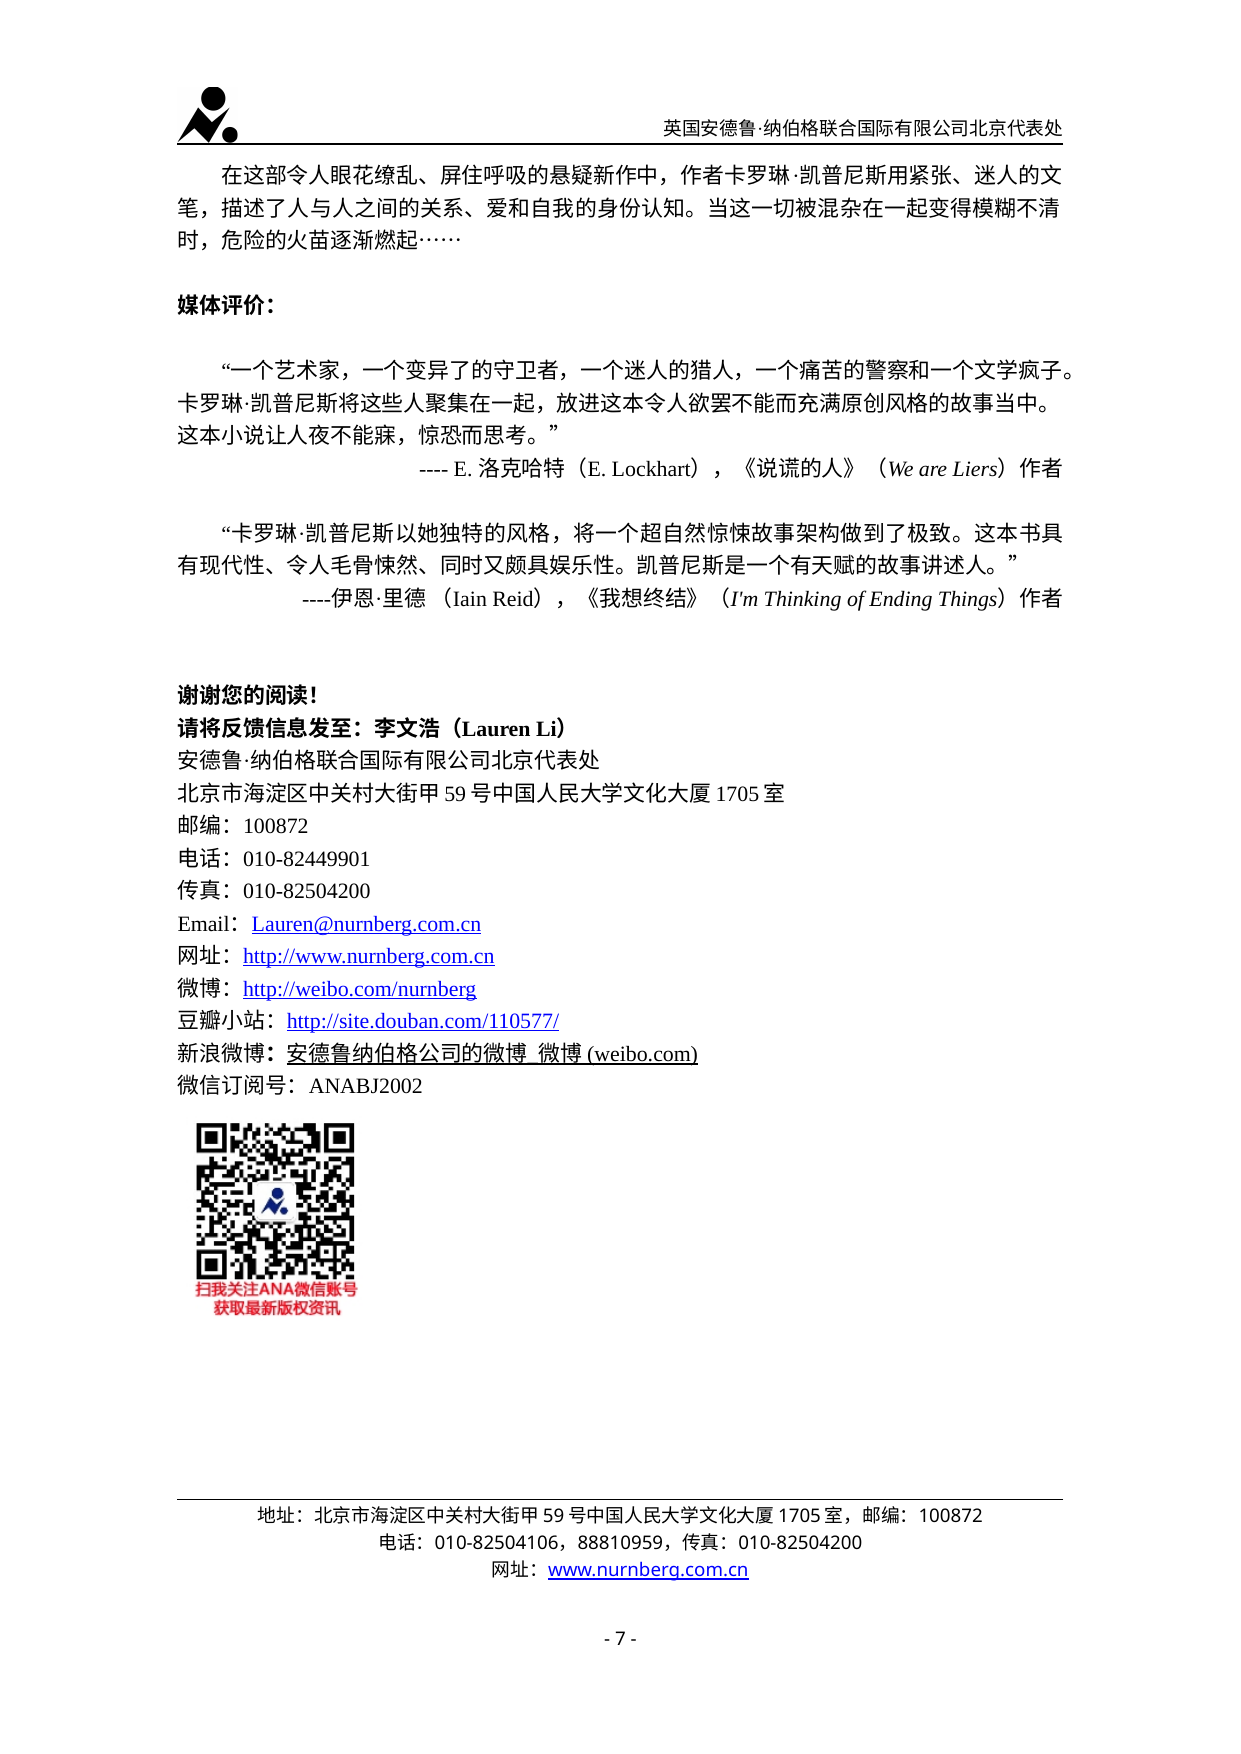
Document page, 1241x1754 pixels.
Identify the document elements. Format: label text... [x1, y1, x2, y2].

text 网址：http://www.nurnberg.com.cn 微博：http://weibo.com/nurnberg [177, 938, 1063, 1003]
text “卡罗琳·凯普尼斯以她独特的风格，将一个超自然惊悚故事架构做到了极致。这本书具有现代性、令人毛骨悚然、同时又颇具娱乐性。凯普尼斯是一个有天赋的故事讲述人。” [177, 515, 1063, 580]
text “一个艺术家，一个变异了的守卫者，一个迷人的猎人，一个痛苦的警察和一个文学疯子。卡罗琳·凯普尼斯将这些人聚集在一起，放进这本令人欲罢不能而充满原创风格的故事当中。这本小说让人夜不能寐，惊恐而思考。” [177, 353, 1063, 450]
text ----伊恩·里德 （Iain Reid），《我想终结》（I'm Thinking of Ending Things）作者 [177, 580, 1063, 613]
text Email：Lauren@nurnberg.com.cn [177, 905, 1063, 938]
text 新浪微博：安德鲁纳伯格公司的微博_微博 (weibo.com) [177, 1035, 1063, 1068]
text 谢谢您的阅读！ [177, 678, 1063, 710]
text 电话：010-82449901 [177, 840, 1063, 873]
text 北京市海淀区中关村大街甲59号中国人民大学文化大厦1705室 [177, 775, 1063, 808]
text 在这部令人眼花缭乱、屏住呼吸的悬疑新作中，作者卡罗琳·凯普尼斯用紧张、迷人的文笔，描述了人与人之间的关系、爱和自我的身份认知。当这一切被混杂在一起变得模糊不清时，危险的火苗逐渐燃起…… [177, 158, 1063, 255]
text ---- E. 洛克哈特（E. Lockhart），《说谎的人》（We are Liers）作者 [177, 450, 1063, 483]
text 豆瓣小站：http://site.douban.com/110577/ [177, 1003, 1063, 1035]
picture [177, 87, 238, 143]
text 请将反馈信息发至：李文浩（Lauren Li） [177, 710, 1063, 743]
text 传真：010-82504200 [177, 873, 1063, 905]
text 媒体评价： [177, 288, 1063, 320]
picture [177, 1107, 374, 1321]
text 邮编：100872 [177, 808, 1063, 840]
text 微信订阅号：ANABJ2002 [177, 1068, 1063, 1100]
text 安德鲁·纳伯格联合国际有限公司北京代表处 [177, 743, 1063, 775]
